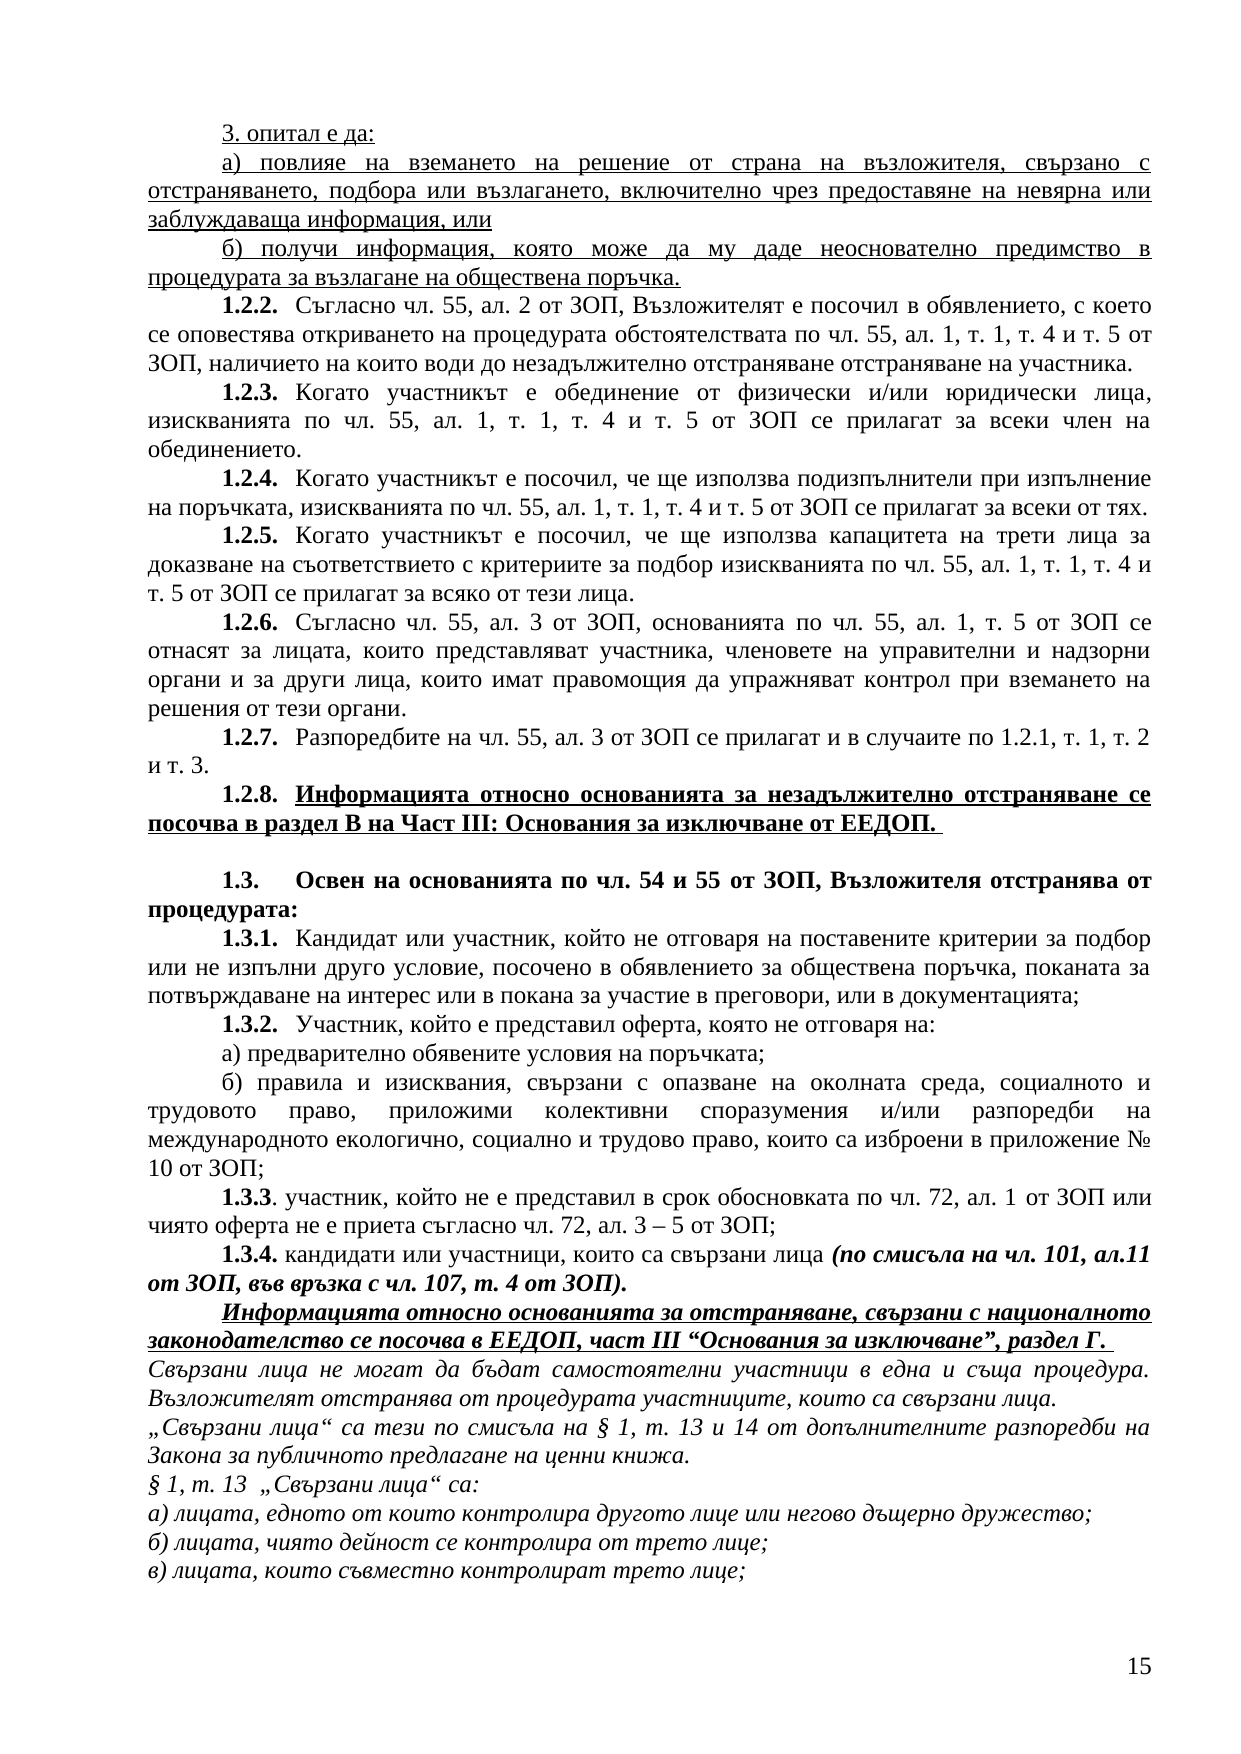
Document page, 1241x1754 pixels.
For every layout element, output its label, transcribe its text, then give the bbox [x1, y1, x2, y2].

text в) лицата, които съвместно контролират трето лице; [148, 1556, 1152, 1584]
text б) получи информация, която може да му даде неоснователно предимство в процедурата за възлагане на обществена поръчка. [148, 233, 1152, 291]
text а) лицата, едното от които контролира другото лице или негово дъщерно дружество; [148, 1498, 1152, 1527]
text 1.3.3. участник, който не е представил в срок обосновката по чл. 72, ал. 1 от ЗОП или чиято оферта не е приета съгласно чл. 72, ал. 3 – 5 от ЗОП; [148, 1182, 1152, 1239]
text а) повлияе на вземането на решение от страна на възложителя, свързано с отстраняването, подбора или възлагането, включително чрез предоставяне на невярна или заблуждаваща информация, или [148, 202, 1152, 233]
list Разпоредбите на чл. 55, ал. 3 от ЗОП се прилагат и в случаите по 1.2.1, т. 1, т. 2 и т. 3. [148, 722, 1152, 779]
text Свързани лица не могат да бъдат самостоятелни участници в една и съща процедура. Възложителят отстранява от процедурата участниците, които са свързани лица. [148, 1354, 1152, 1412]
list Информацията относно основанията за незадължително отстраняване се посочва в раздел В на Част III: Основания за изключване от ЕЕДОП. [148, 779, 1152, 837]
list Освен на основанията по чл. 54 и 55 от ЗОП, Възложителя отстранява от процедурата: [148, 866, 1152, 923]
text „Свързани лица“ са тези по смисъла на § 1, т. 13 и 14 от допълнителните разпоредби на Закона за публичното предлагане на ценни книжа. [148, 1412, 1152, 1469]
text б) правила и изисквания, свързани с опазване на околната среда, социалното и трудовото право, приложими колективни споразумения и/или разпоредби на международното екологично, социално и трудово право, които са изброени в приложение № 10 от ЗОП; [148, 1067, 1152, 1182]
list Когато участникът е обединение от физически и/или юридически лица, изискванията по чл. 55, ал. 1, т. 1, т. 4 и т. 5 от ЗОП се прилагат за всеки член на обединението. [148, 377, 1152, 463]
list Кандидат или участник, който не отговаря на поставените критерии за подбор или не изпълни друго условие, посочено в обявлението за обществена поръчка, поканата за потвърждаване на интерес или в покана за участие в преговори, или в документацията; [148, 923, 1152, 1009]
list Съгласно чл. 55, ал. 2 от ЗОП, Възложителят е посочил в обявлението, с което се оповестява откриването на процедурата обстоятелствата по чл. 55, ал. 1, т. 1, т. 4 и т. 5 от ЗОП, наличието на които води до незадължително отстраняване отстраняване на участника. [148, 291, 1152, 377]
text 1.3.4. кандидати или участници, които са свързани лица (по смисъла на чл. 101, ал.11 от ЗОП, във връзка с чл. 107, т. 4 от ЗОП). [148, 1239, 1152, 1297]
list Когато участникът е посочил, че ще използва капацитета на трети лица за доказване на съответствието с критериите за подбор изискванията по чл. 55, ал. 1, т. 1, т. 4 и т. 5 от ЗОП се прилагат за всяко от тези лица. [148, 521, 1152, 607]
text 3. опитал е да: [148, 118, 1152, 147]
text § 1, т. 13 „Свързани лица“ са: [148, 1469, 1152, 1498]
list Съгласно чл. 55, ал. 3 от ЗОП, основанията по чл. 55, ал. 1, т. 5 от ЗОП се отнасят за лицата, които представляват участника, членовете на управителни и надзорни органи и за други лица, които имат правомощия да упражняват контрол при вземането на решения от тези органи. [148, 607, 1152, 722]
text а) повлияе на вземането на решение от страна на възложителя, свързано с отстраняването, подбора или възлагането, включително чрез предоставяне на невярна или заблуждаваща информация, или [148, 147, 1152, 201]
text Информацията относно основанията за отстраняване, свързани с националното законодателство се посочва в ЕЕДОП, част III “Основания за изключване”, раздел Г. [148, 1297, 1152, 1354]
list Участник, който е представил оферта, която не отговаря на: [148, 1009, 1152, 1038]
text б) лицата, чиято дейност се контролира от трето лице; [148, 1527, 1152, 1556]
text а) предварително обявените условия на поръчката; [148, 1038, 1152, 1067]
list Когато участникът е посочил, че ще използва подизпълнители при изпълнение на поръчката, изискванията по чл. 55, ал. 1, т. 1, т. 4 и т. 5 от ЗОП се прилагат за всеки от тях. [148, 463, 1152, 521]
